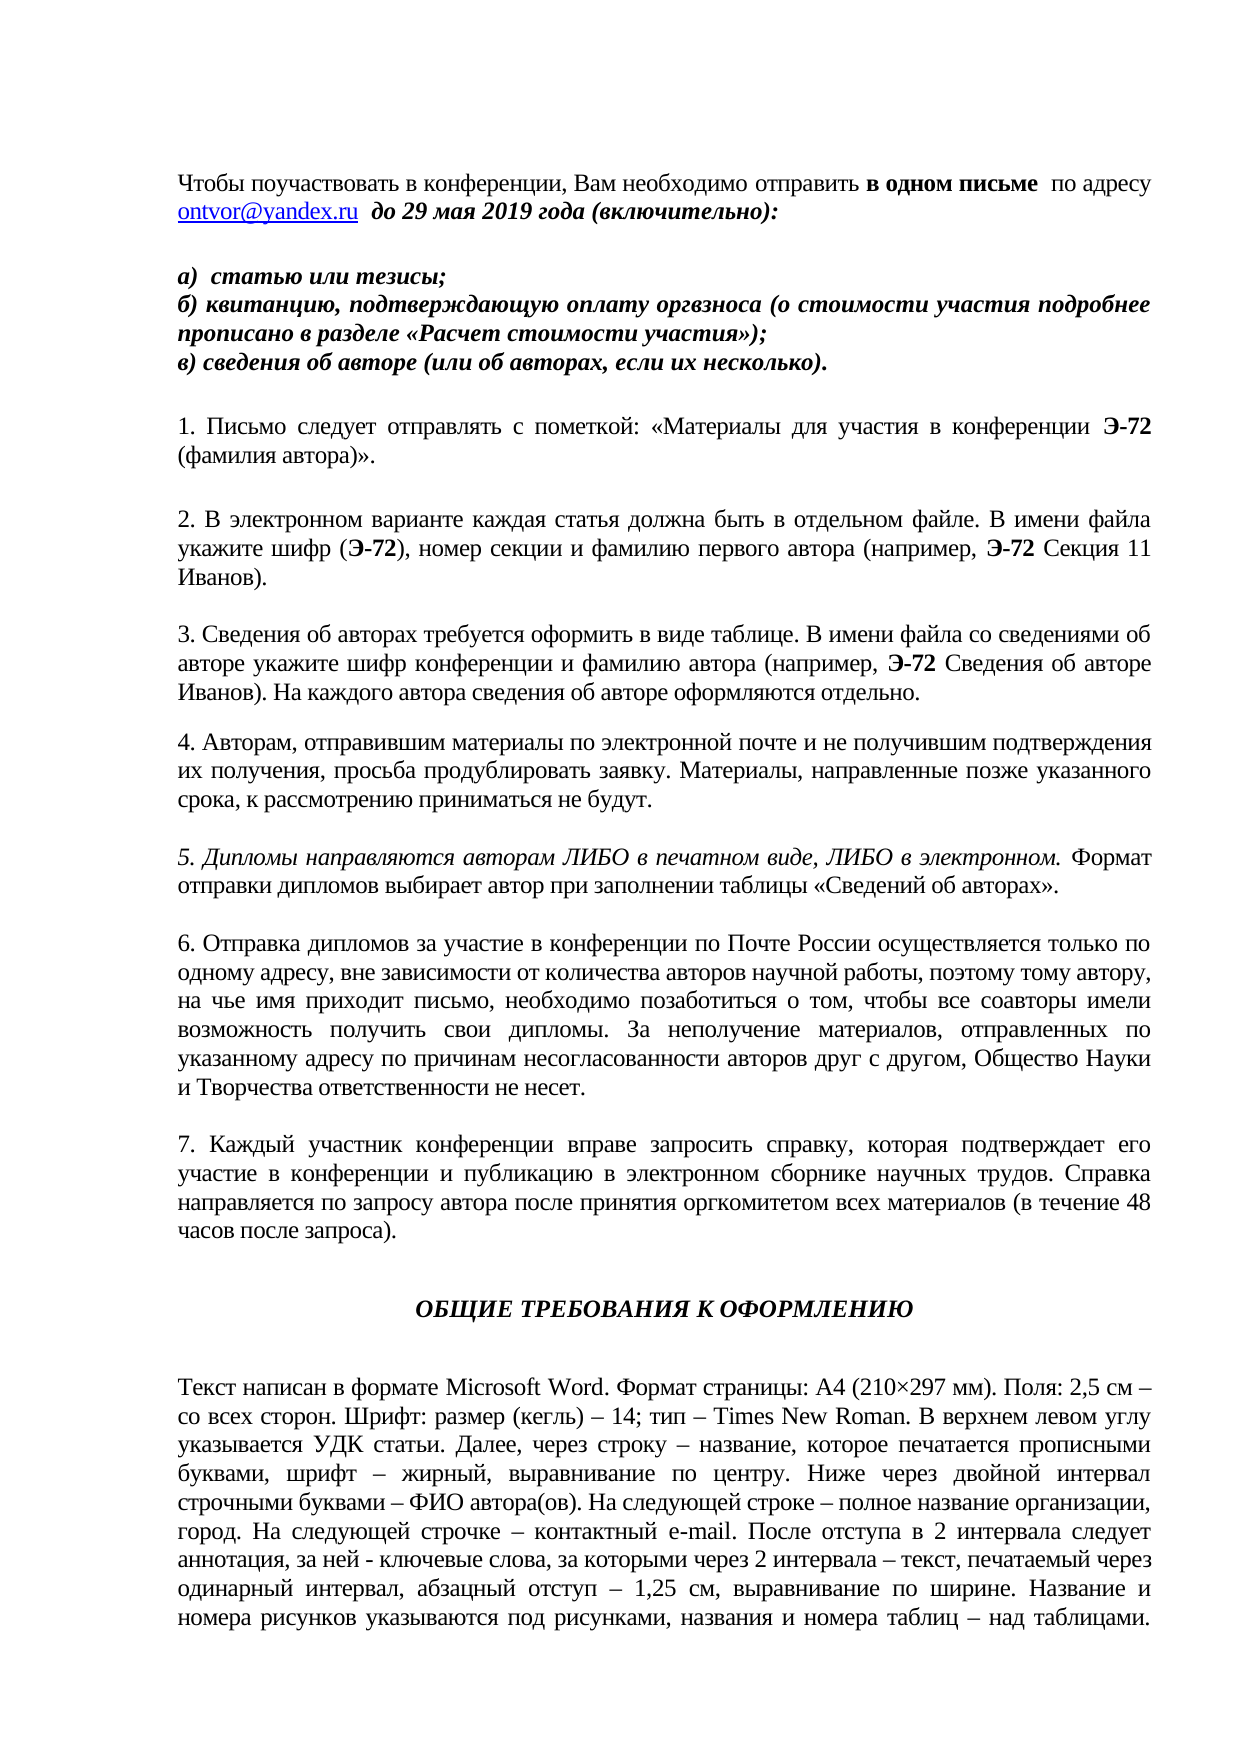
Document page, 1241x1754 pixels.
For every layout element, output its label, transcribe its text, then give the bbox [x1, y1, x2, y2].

text 2. В электронном варианте каждая статья должна быть в отдельном файле. В имени файла укажите шифр (Э-72), номер секции и фамилию первого автора (например, Э-72 Секция 11 Иванов). [177, 504, 1152, 591]
text 3. Сведения об авторах требуется оформить в виде таблице. В имени файла со сведениями об авторе укажите шифр конференции и фамилию автора (например, Э-72 Сведения об авторе Иванов). На каждого автора сведения об авторе оформляются отдельно. [177, 619, 1152, 706]
text 1. Письмо следует отправлять с пометкой: «Материалы для участия в конференции Э-72 (фамилия автора)». [177, 411, 1152, 469]
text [177, 1372, 1152, 1631]
text в) сведения об авторе (или об авторах, если их несколько). [177, 347, 1152, 376]
text ОБЩИЕ ТРЕБОВАНИЯ К ОФОРМЛЕНИЮ [177, 1294, 1152, 1322]
text 4. Авторам, отправившим материалы по электронной почте и не получившим подтверждения их получения, просьба продублировать заявку. Материалы, направленные позже указанного срока, к рассмотрению приниматься не будут. [177, 727, 1152, 813]
text 7. Каждый участник конференции вправе запросить справку, которая подтверждает его участие в конференции и публикацию в электронном сборнике научных трудов. Справка направляется по запросу автора после принятия оргкомитетом всех материалов (в течение 48 часов после запроса). [177, 1129, 1152, 1244]
text 6. Отправка дипломов за участие в конференции по Почте России осуществляется только по одному адресу, вне зависимости от количества авторов научной работы, поэтому тому автору, на чье имя приходит письмо, необходимо позаботиться о том, чтобы все соавторы имели возможность получить свои дипломы. За неполучение материалов, отправленных по указанному адресу по причинам несогласованности авторов друг с другом, Общество Науки и Творчества ответственности не несет. [177, 928, 1152, 1100]
text 5. Дипломы направляются авторам ЛИБО в печатном виде, ЛИБО в электронном. Формат отправки дипломов выбирает автор при заполнении таблицы «Сведений об авторах». [177, 842, 1152, 899]
text Чтобы поучаствовать в конференции, Вам необходимо отправить в одном письме по адресу ontvor@yandex.ru до 29 мая 2019 года (включительно): [177, 168, 1152, 225]
text б) квитанцию, подтверждающую оплату оргвзноса (о стоимости участия подробнее прописано в разделе «Расчет стоимости участия»); [177, 289, 1152, 347]
text а) статью или тезисы; [177, 261, 1152, 289]
